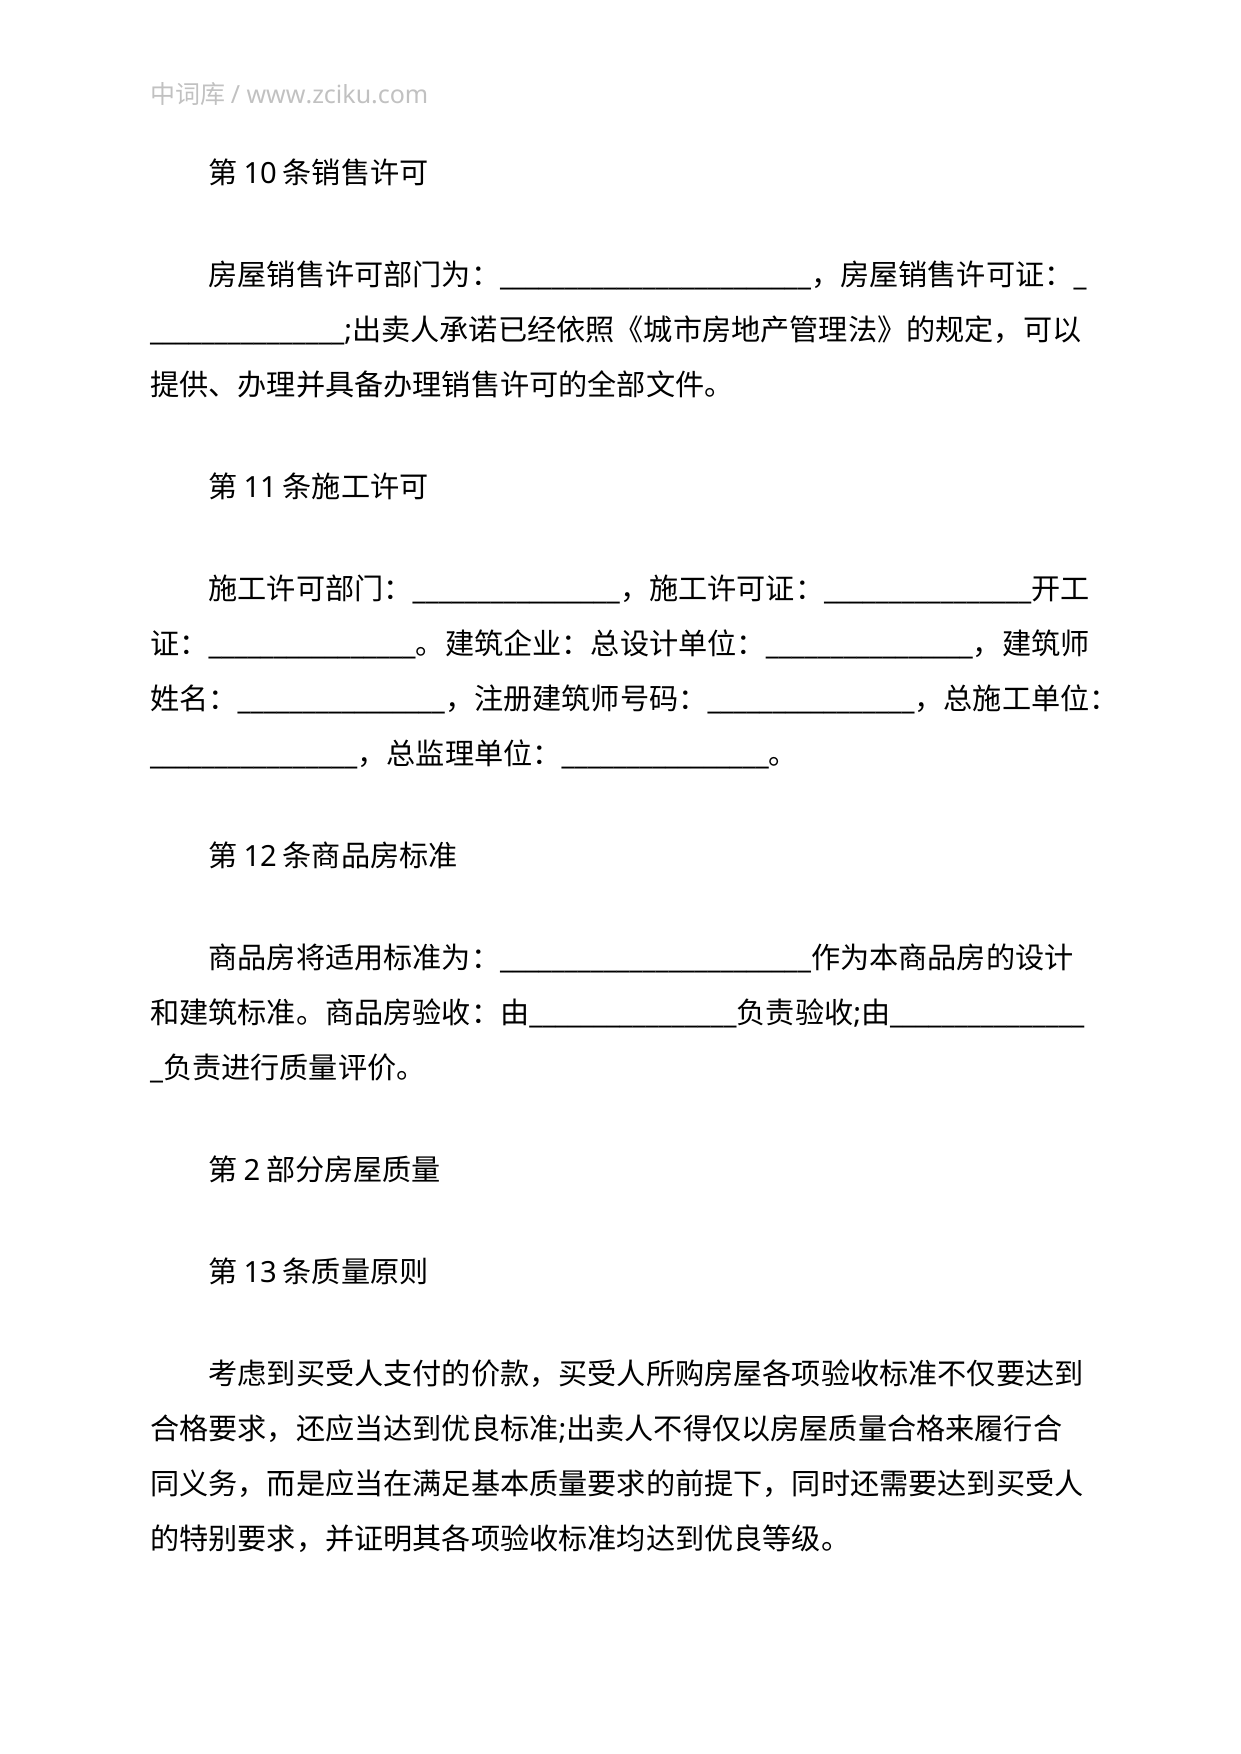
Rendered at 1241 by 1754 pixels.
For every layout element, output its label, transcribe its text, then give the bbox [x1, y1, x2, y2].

text 第12条商品房标准 [150, 833, 1090, 875]
text 房屋销售许可部门为：________________________，房屋销售许可证：________________;出卖人承诺已经依照《城市房地产管理法》的规定，可以提供、办理并具备办理销售许可的全部文件。 [150, 252, 1090, 404]
text 第13条质量原则 [150, 1249, 1090, 1291]
text 第11条施工许可 [150, 464, 1090, 506]
text 第10条销售许可 [150, 150, 1090, 192]
text 第2部分房屋质量 [150, 1147, 1090, 1189]
text 考虑到买受人支付的价款，买受人所购房屋各项验收标准不仅要达到合格要求，还应当达到优良标准;出卖人不得仅以房屋质量合格来履行合同义务，而是应当在满足基本质量要求的前提下，同时还需要达到买受人的特别要求，并证明其各项验收标准均达到优良等级。 [150, 1351, 1090, 1558]
text 施工许可部门：________________，施工许可证：________________开工证：________________。建筑企业：总设计单位：________________，建筑师姓名：________________，注册建筑师号码：________________，总施工单位：________________，总监理单位：________________。 [150, 566, 1090, 773]
text 商品房将适用标准为：________________________作为本商品房的设计和建筑标准。商品房验收：由________________负责验收;由________________负责进行质量评价。 [150, 935, 1090, 1087]
